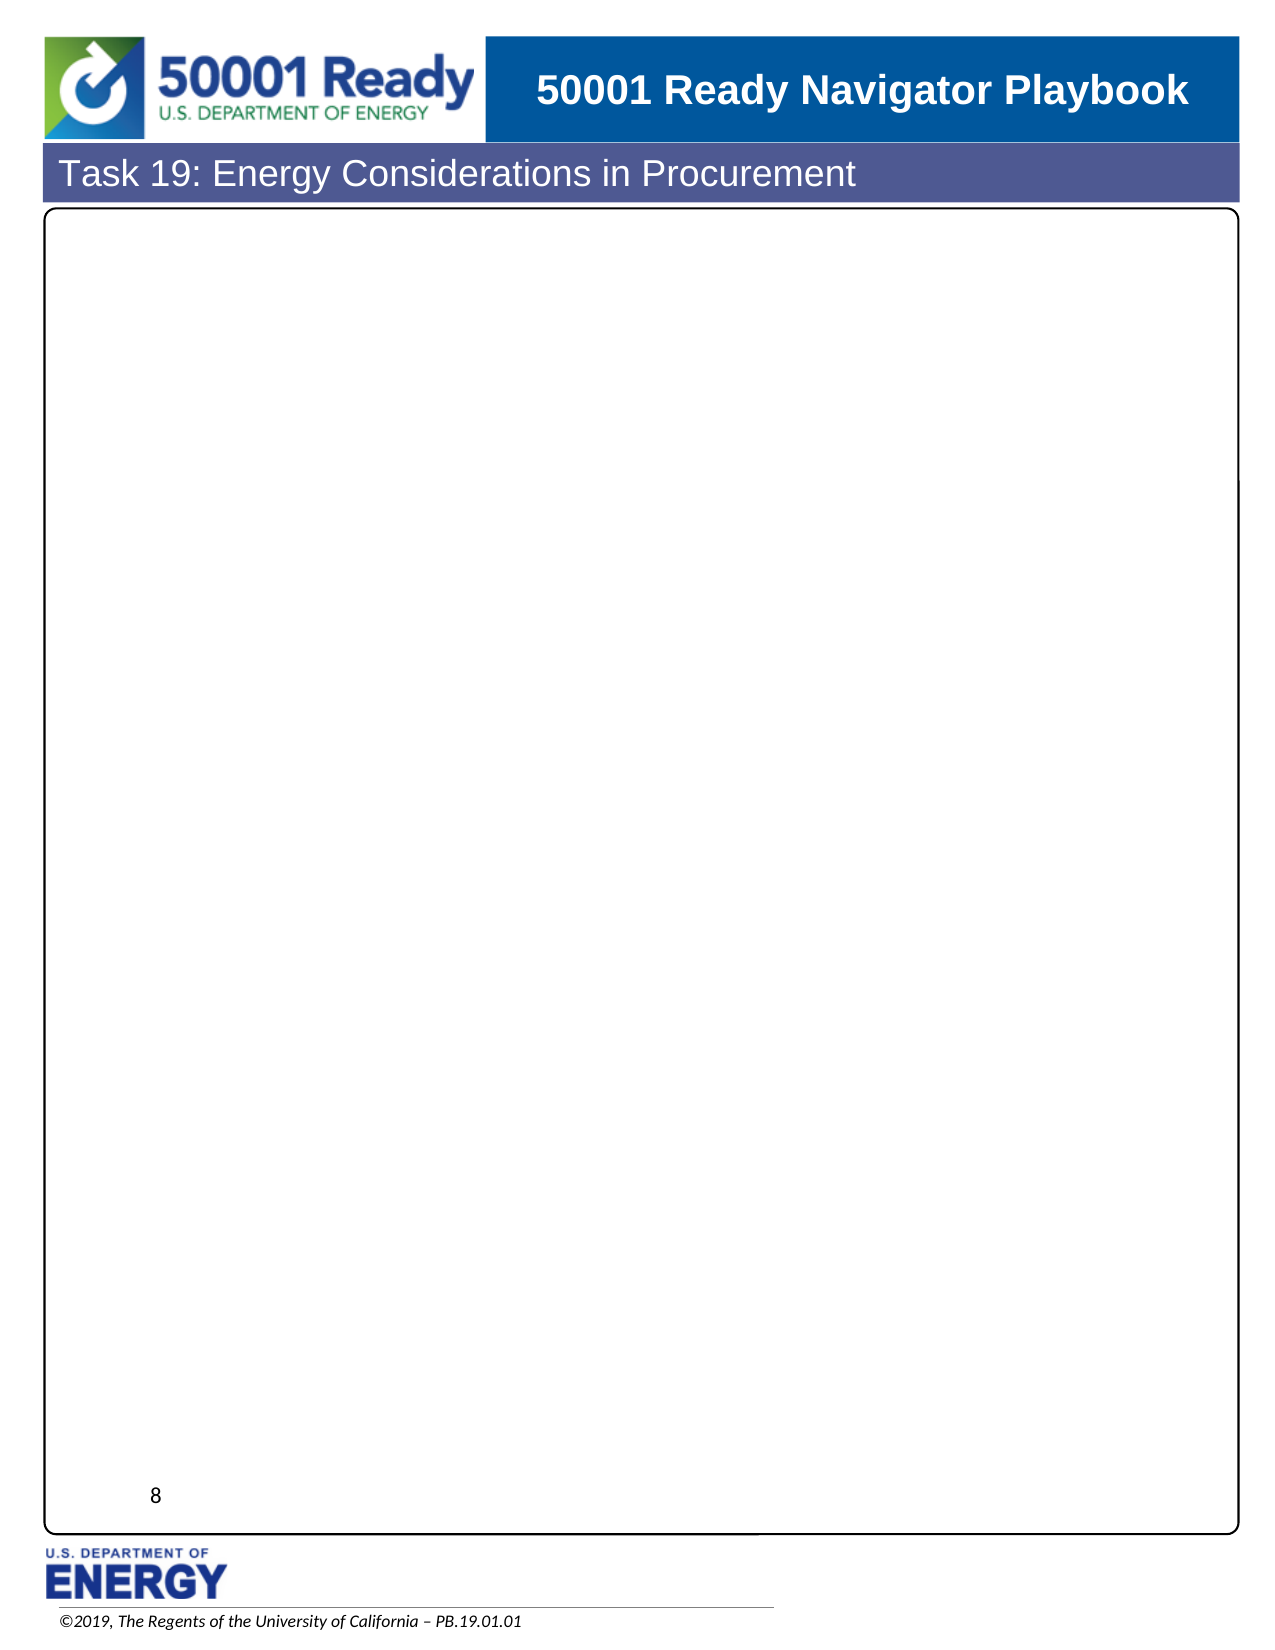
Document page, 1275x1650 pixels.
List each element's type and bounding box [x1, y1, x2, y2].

picture [42, 36, 474, 138]
picture [45, 1547, 228, 1599]
